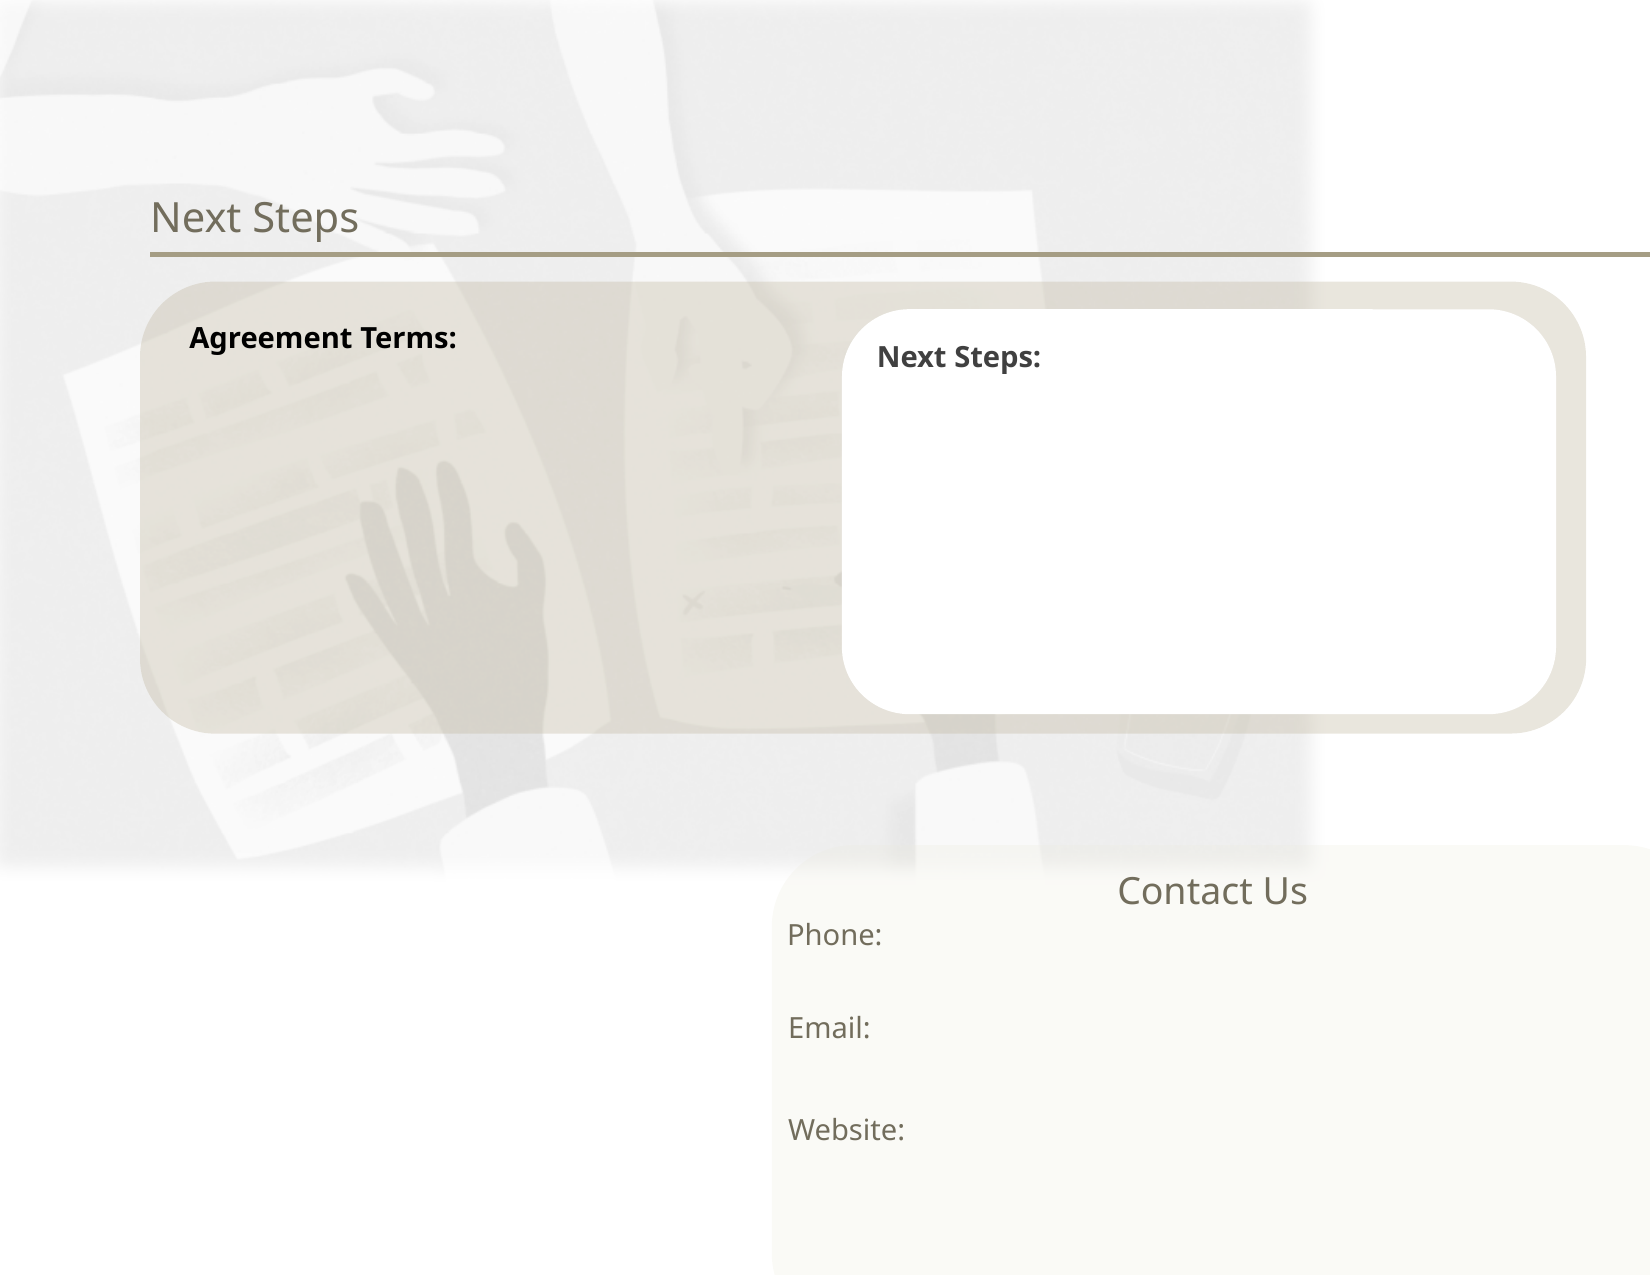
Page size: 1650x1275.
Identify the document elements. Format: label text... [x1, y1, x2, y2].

subtitle Next Steps [150, 187, 1500, 244]
